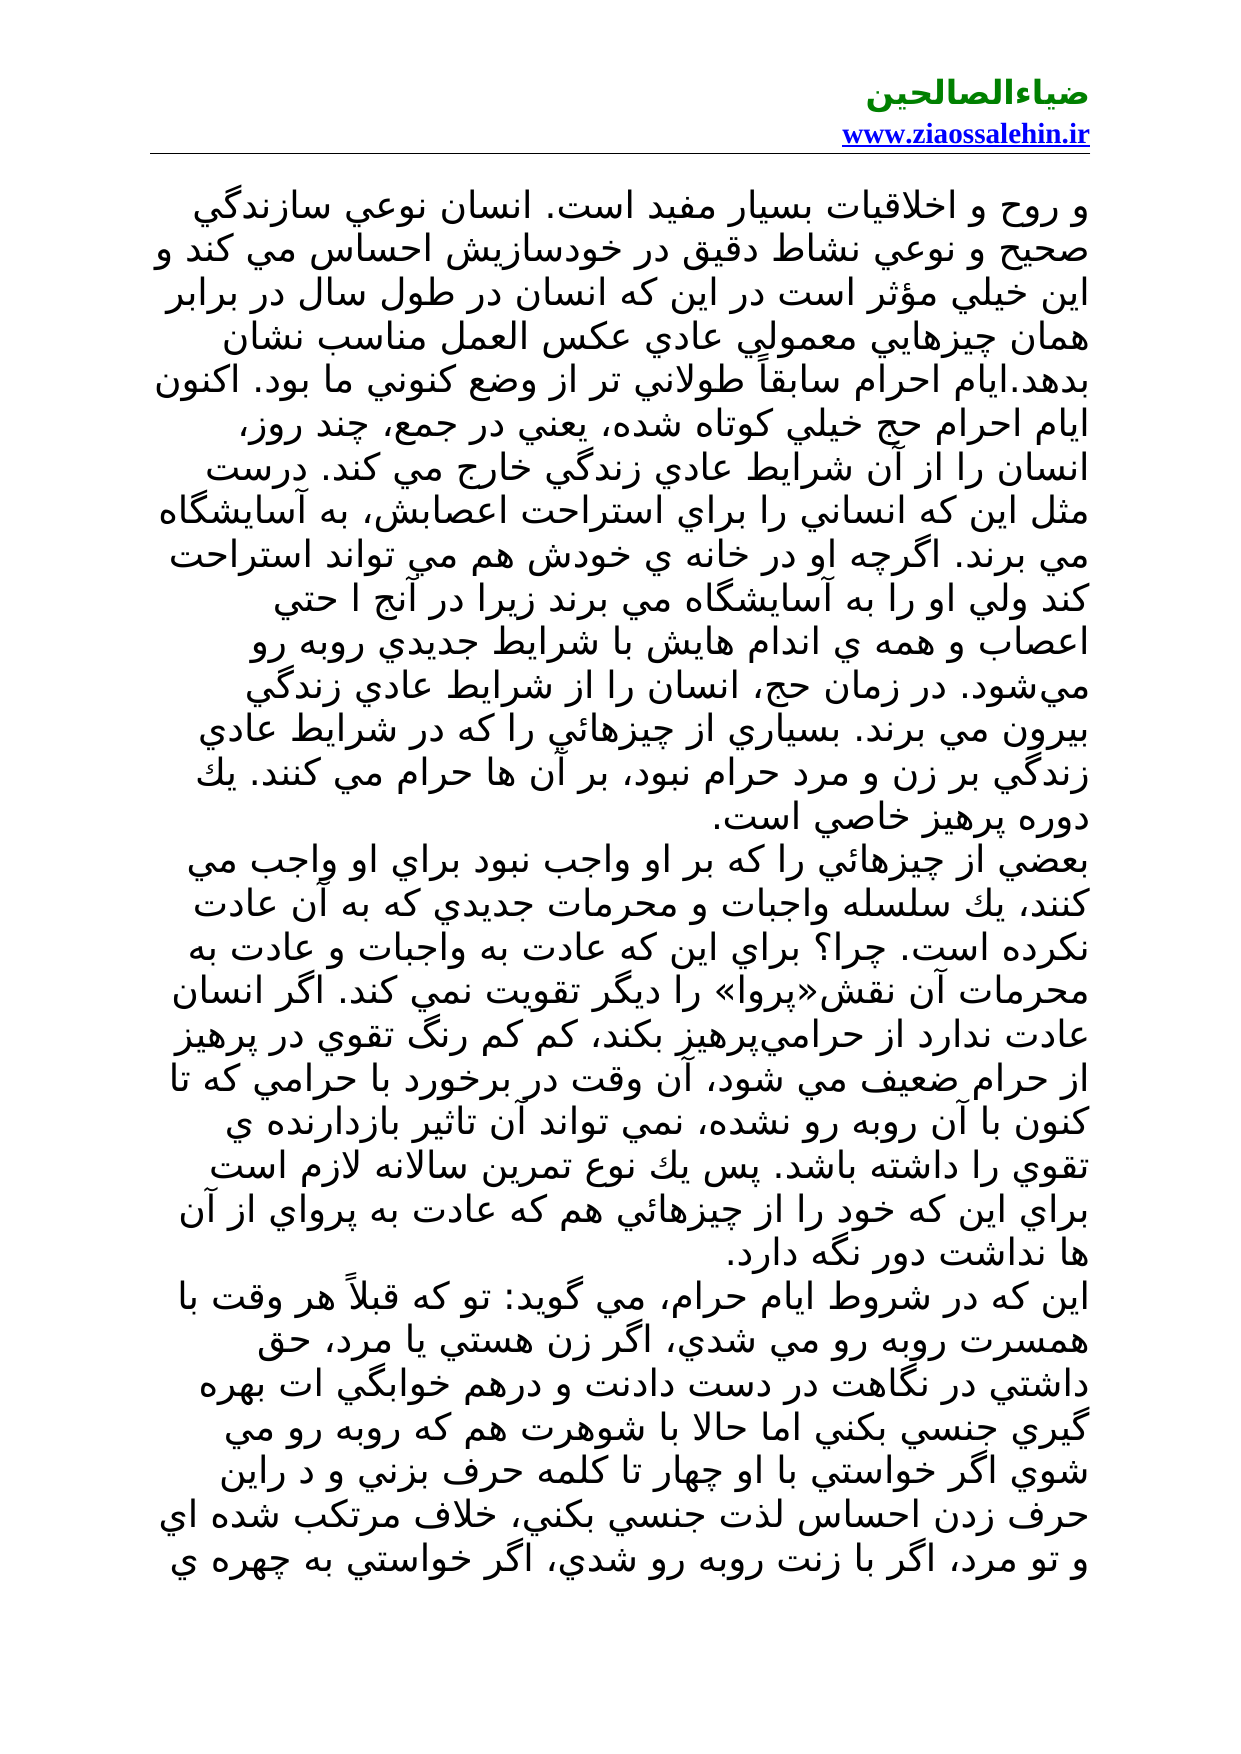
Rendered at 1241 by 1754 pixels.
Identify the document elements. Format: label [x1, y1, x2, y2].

text [150, 183, 1090, 1580]
